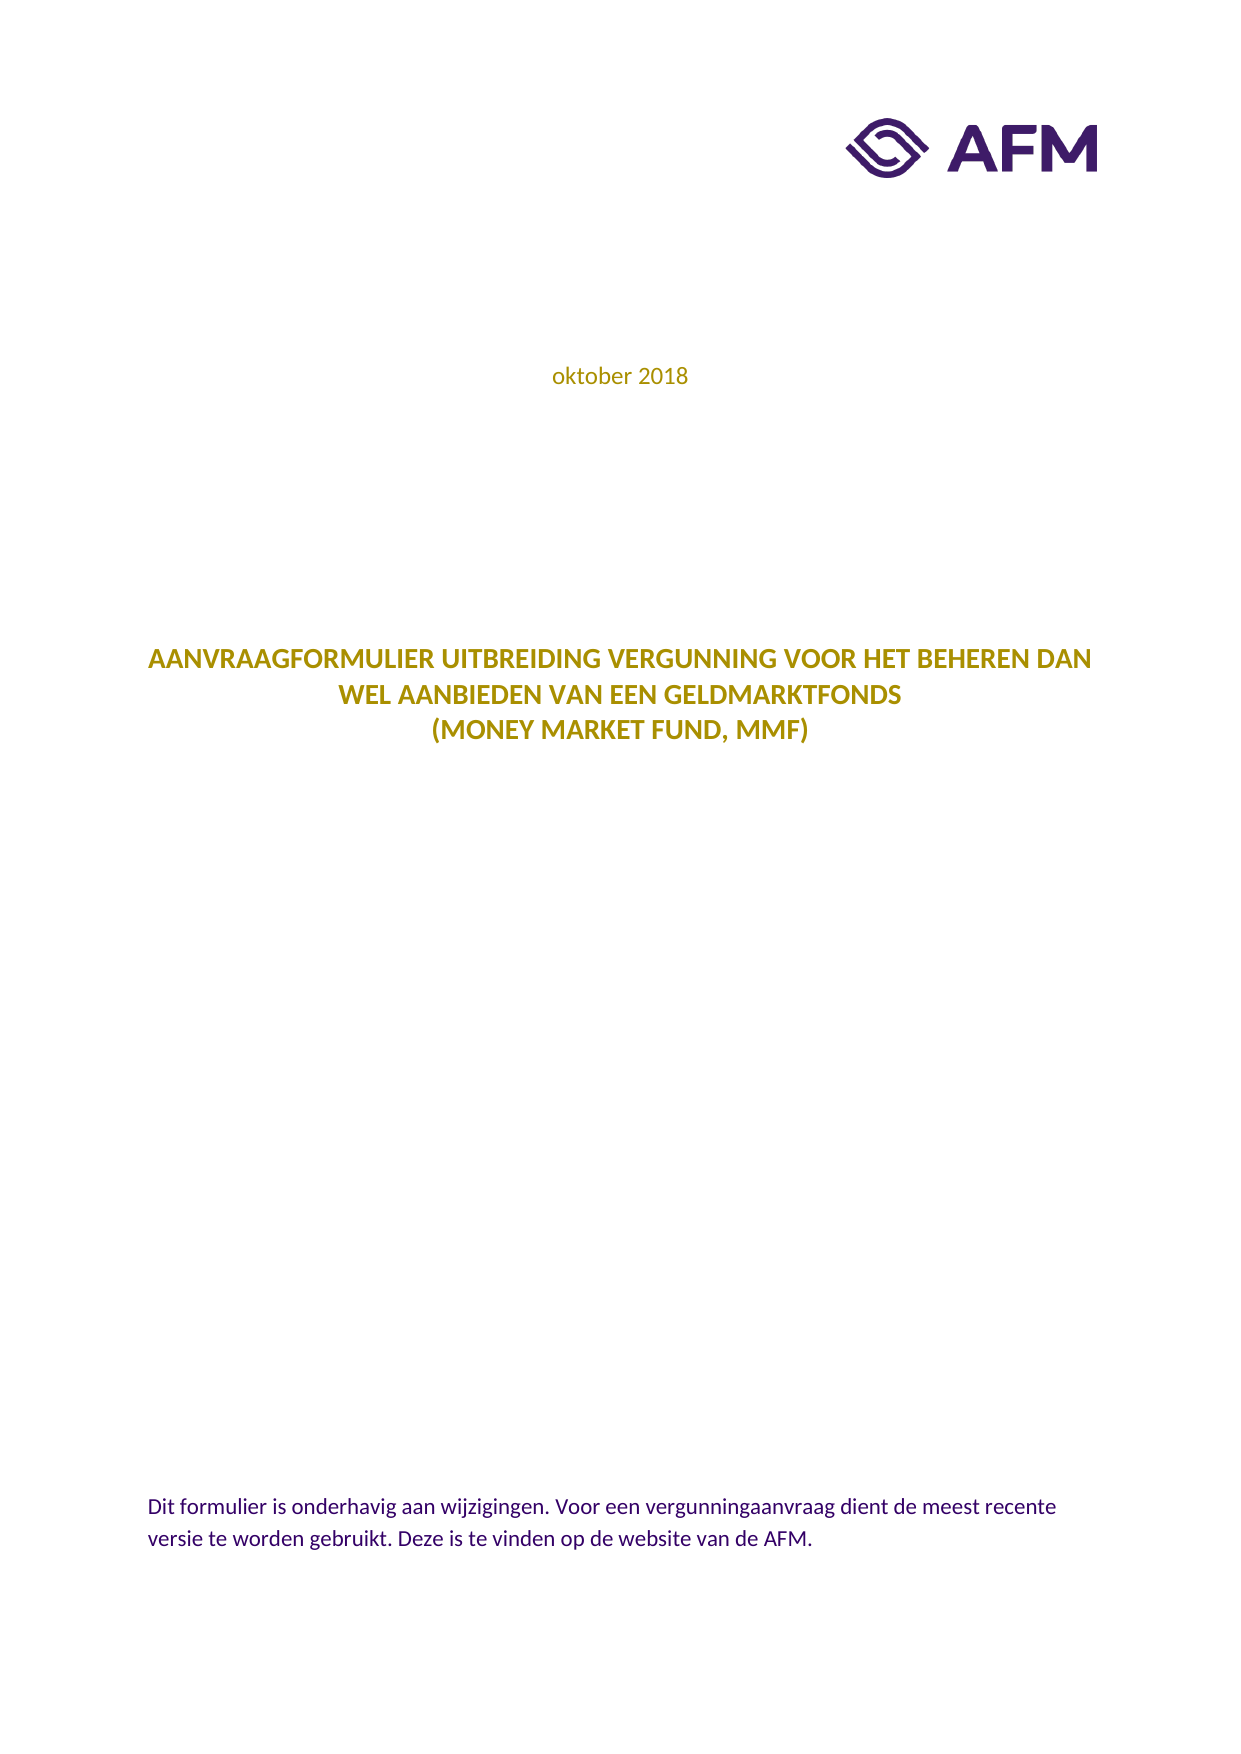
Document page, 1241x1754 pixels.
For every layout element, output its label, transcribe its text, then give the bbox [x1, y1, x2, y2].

text Aanvraagformulier uitbreiding vergunning voor het beheren dan wel aanbieden van een geldmarktfonds [148, 640, 1093, 711]
text (money market fund, MMF) [148, 711, 1093, 747]
text oktober 2018 [148, 360, 1093, 391]
picture [844, 118, 1098, 178]
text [148, 1492, 1093, 1552]
